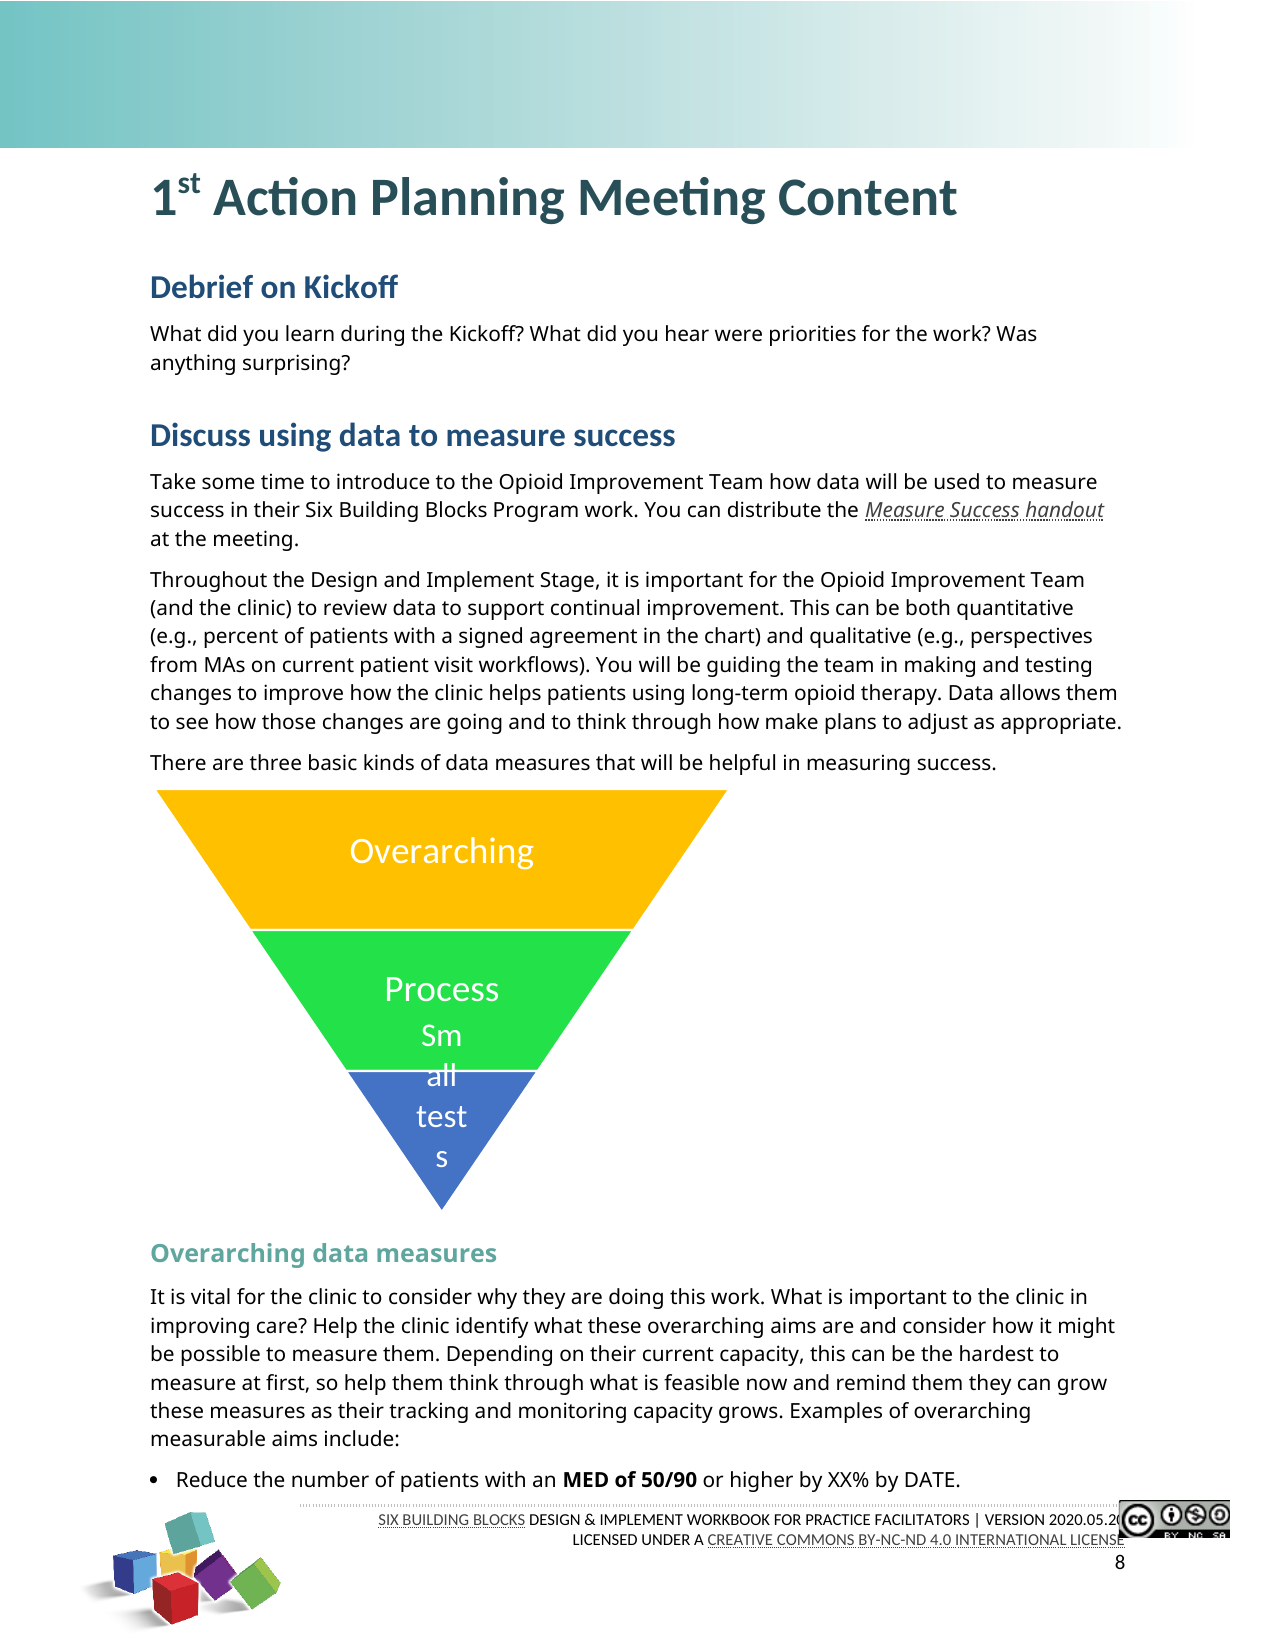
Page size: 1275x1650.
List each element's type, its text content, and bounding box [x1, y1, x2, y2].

text Take some time to introduce to the Opioid Improvement Team how data will be used to measure success in their Six Building Blocks Program work. You can distribute the Measure Success handout at the meeting. [150, 467, 1125, 552]
text It is vital for the clinic to consider why they are doing this work. What is important to the clinic in improving care? Help the clinic identify what these overarching aims are and consider how it might be possible to measure them. Depending on their current capacity, this can be the hardest to measure at first, so help them think through what is feasible now and remind them they can grow these measures as their tracking and monitoring capacity grows. Examples of overarching measurable aims include: [150, 1282, 1125, 1453]
text Reduce the number of patients with an MED of 50/90 or higher by XX% by DATE. [150, 1466, 1125, 1494]
text There are three basic kinds of data measures that will be helpful in measuring success. [150, 748, 1125, 776]
picture [74, 1505, 288, 1637]
text Throughout the Design and Implement Stage, it is important for the Opioid Improvement Team (and the clinic) to review data to support continual improvement. This can be both quantitative (e.g., percent of patients with a signed agreement in the chart) and qualitative (e.g., perspectives from MAs on current patient visit workflows). You will be guiding the team in making and testing changes to improve how the clinic helps patients using long-term opioid therapy. Data allows them to see how those changes are going and to think through how make plans to adjust as appropriate. [150, 565, 1125, 735]
subtitle 1st Action Planning Meeting Content [150, 162, 1125, 229]
picture [1118, 1500, 1230, 1538]
subtitle Debrief on Kickoff [150, 266, 1125, 307]
subtitle Overarching data measures [150, 1236, 1125, 1270]
subtitle Discuss using data to measure success [150, 414, 1125, 454]
text What did you learn during the Kickoff? What did you hear were priorities for the work? Was anything surprising? [150, 319, 1125, 376]
picture [0, 1, 1275, 148]
